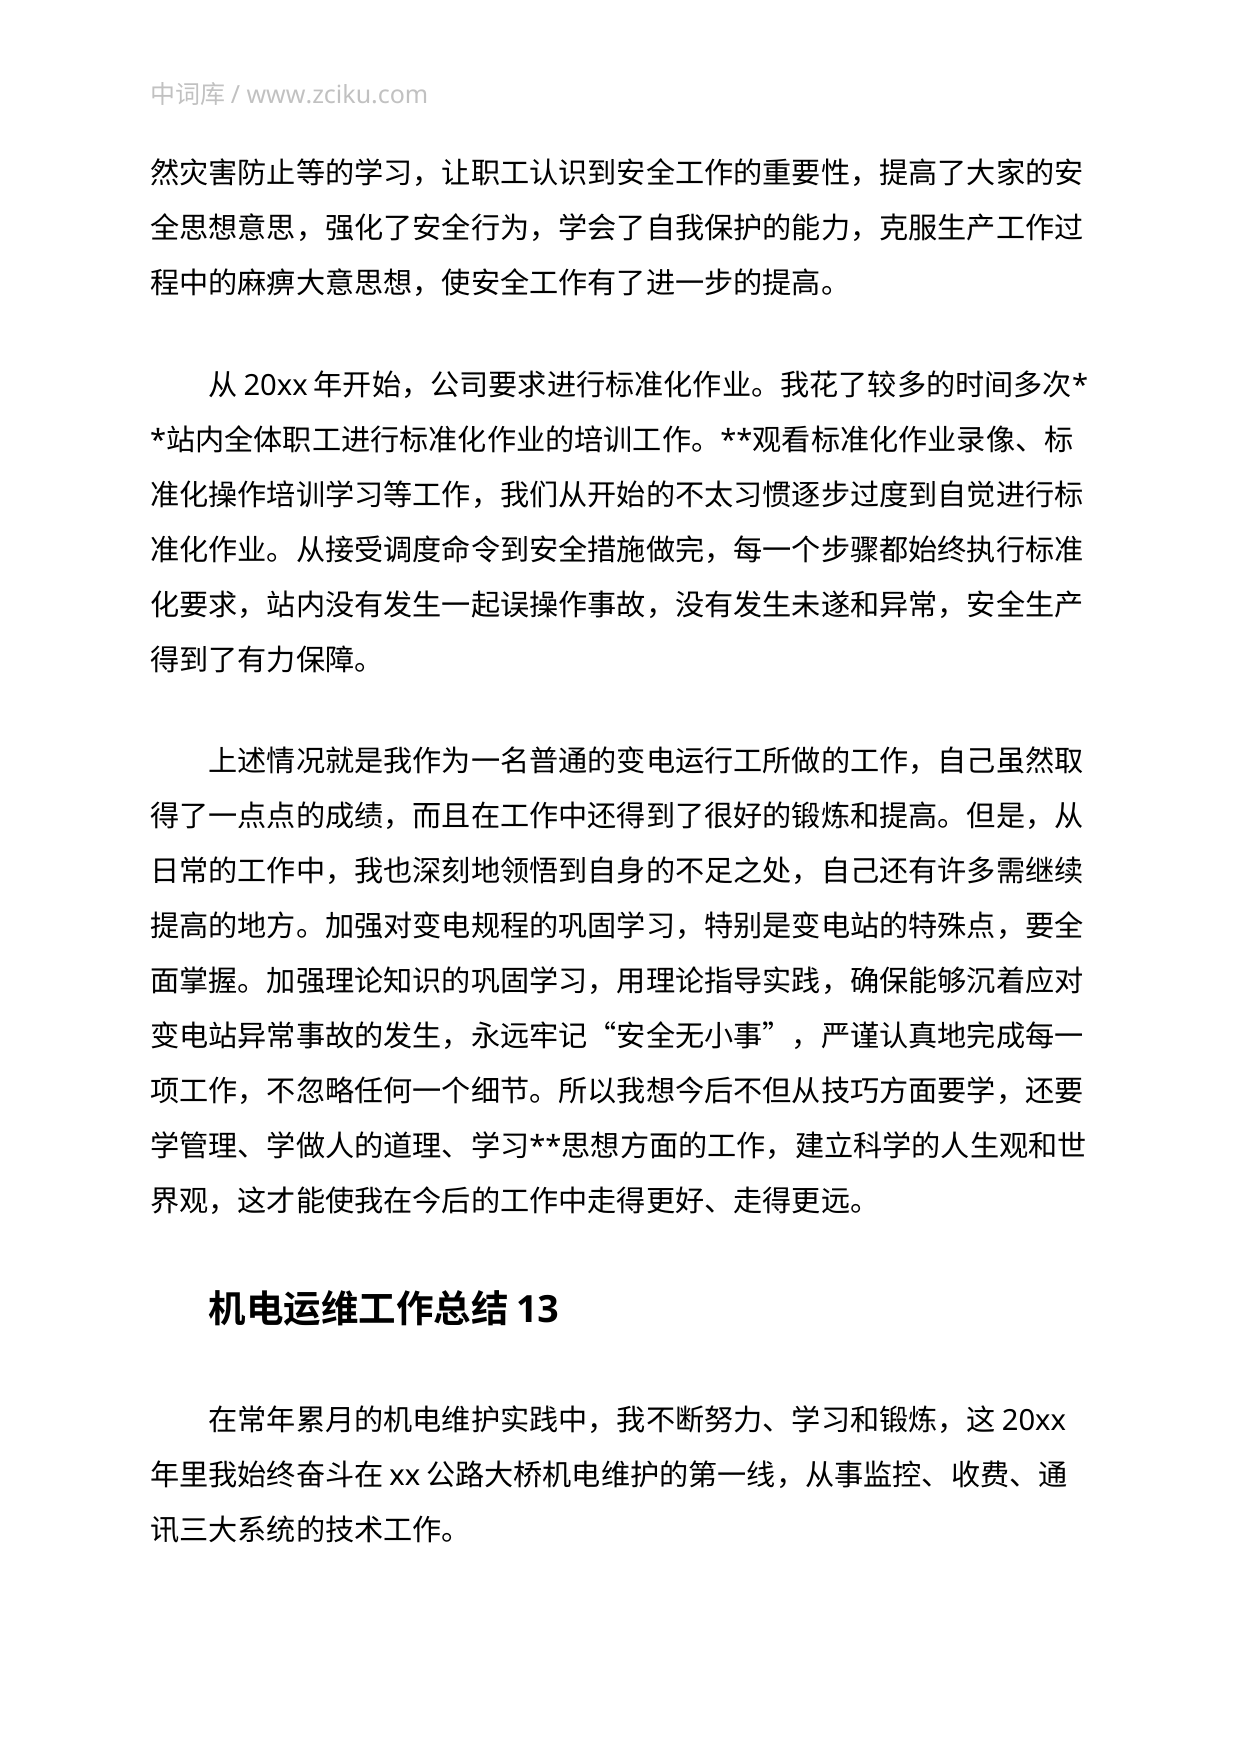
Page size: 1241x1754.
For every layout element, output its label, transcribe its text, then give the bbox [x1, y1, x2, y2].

text 机电运维工作总结13 [150, 1279, 1090, 1333]
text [150, 150, 1090, 302]
text 在常年累月的机电维护实践中，我不断努力、学习和锻炼，这20xx年里我始终奋斗在xx公路大桥机电维护的第一线，从事监控、收费、通讯三大系统的技术工作。 [150, 1397, 1090, 1549]
text 上述情况就是我作为一名普通的变电运行工所做的工作，自己虽然取得了一点点的成绩，而且在工作中还得到了很好的锻炼和提高。但是，从日常的工作中，我也深刻地领悟到自身的不足之处，自己还有许多需继续提高的地方。加强对变电规程的巩固学习，特别是变电站的特殊点，要全面掌握。加强理论知识的巩固学习，用理论指导实践，确保能够沉着应对变电站异常事故的发生，永远牢记“安全无小事”，严谨认真地完成每一项工作，不忽略任何一个细节。所以我想今后不但从技巧方面要学，还要学管理、学做人的道理、学习**思想方面的工作，建立科学的人生观和世界观，这才能使我在今后的工作中走得更好、走得更远。 [150, 738, 1090, 1219]
text 从20xx年开始，公司要求进行标准化作业。我花了较多的时间多次**站内全体职工进行标准化作业的培训工作。**观看标准化作业录像、标准化操作培训学习等工作，我们从开始的不太习惯逐步过度到自觉进行标准化作业。从接受调度命令到安全措施做完，每一个步骤都始终执行标准化要求，站内没有发生一起误操作事故，没有发生未遂和异常，安全生产得到了有力保障。 [150, 362, 1090, 678]
